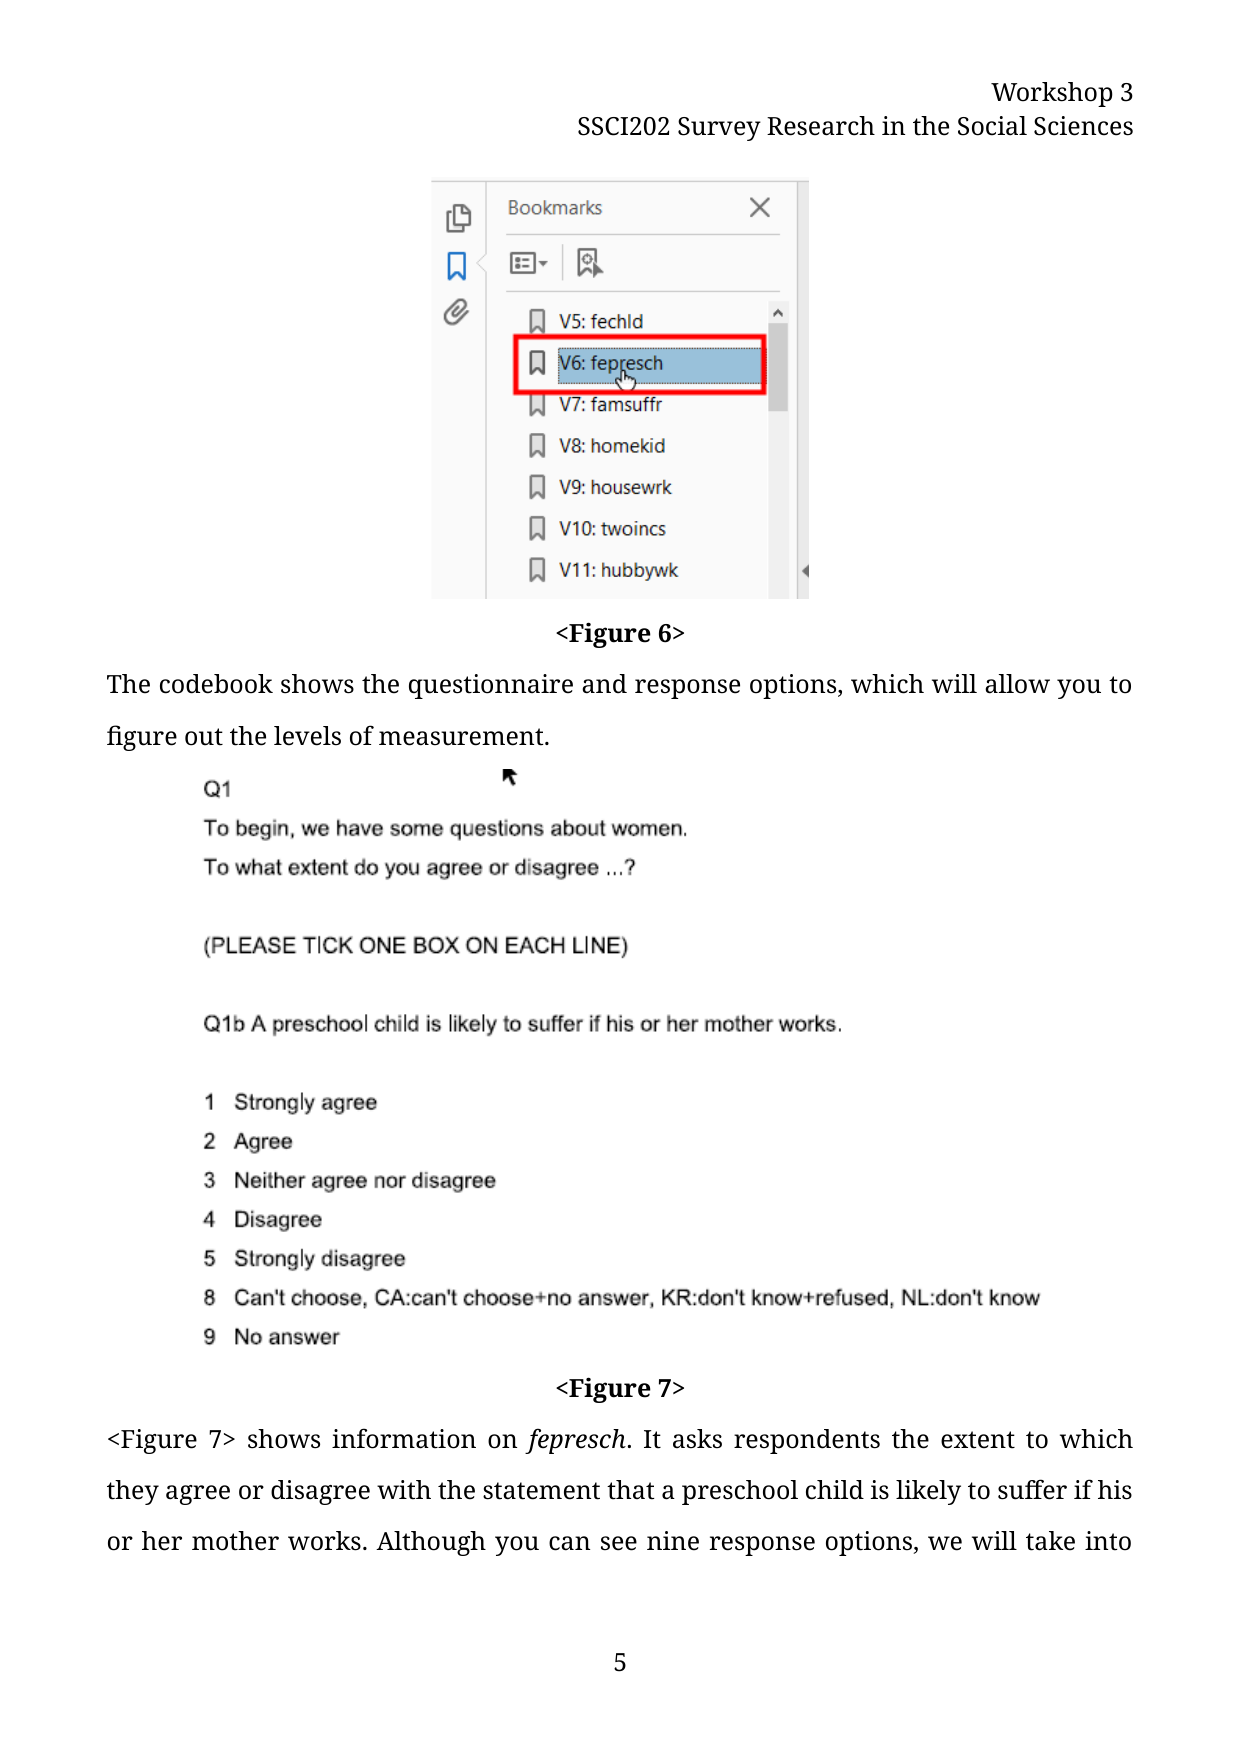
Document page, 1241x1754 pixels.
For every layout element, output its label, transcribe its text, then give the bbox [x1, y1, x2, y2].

text <Figure 6> [106, 616, 1134, 650]
picture [431, 177, 809, 599]
text The codebook shows the questionnaire and response options, which will allow you to figure out the levels of measurement. [106, 667, 1134, 752]
picture [192, 769, 1049, 1354]
text <Figure 7> [106, 1370, 1134, 1404]
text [106, 1421, 1134, 1558]
